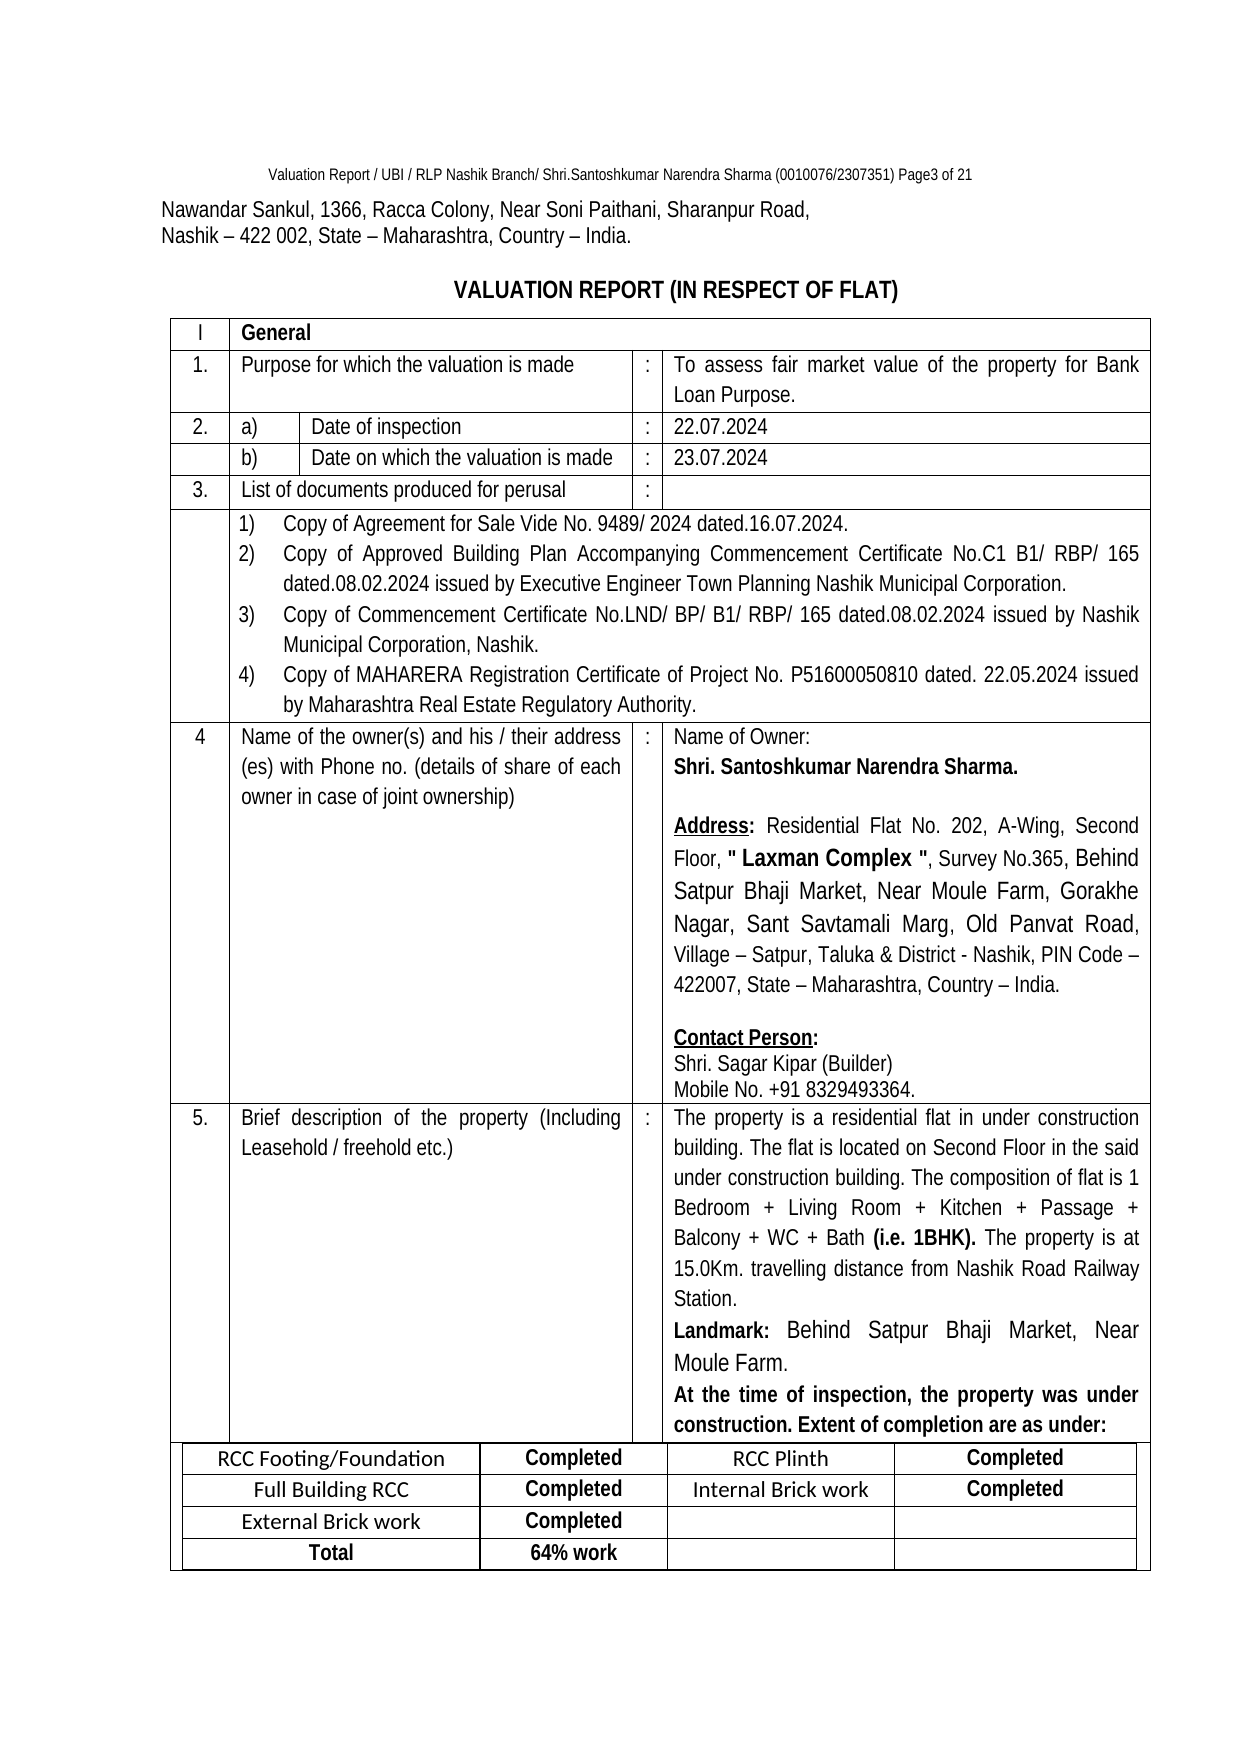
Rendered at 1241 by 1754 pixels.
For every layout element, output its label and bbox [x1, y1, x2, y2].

table_cell [150, 196, 1202, 1571]
